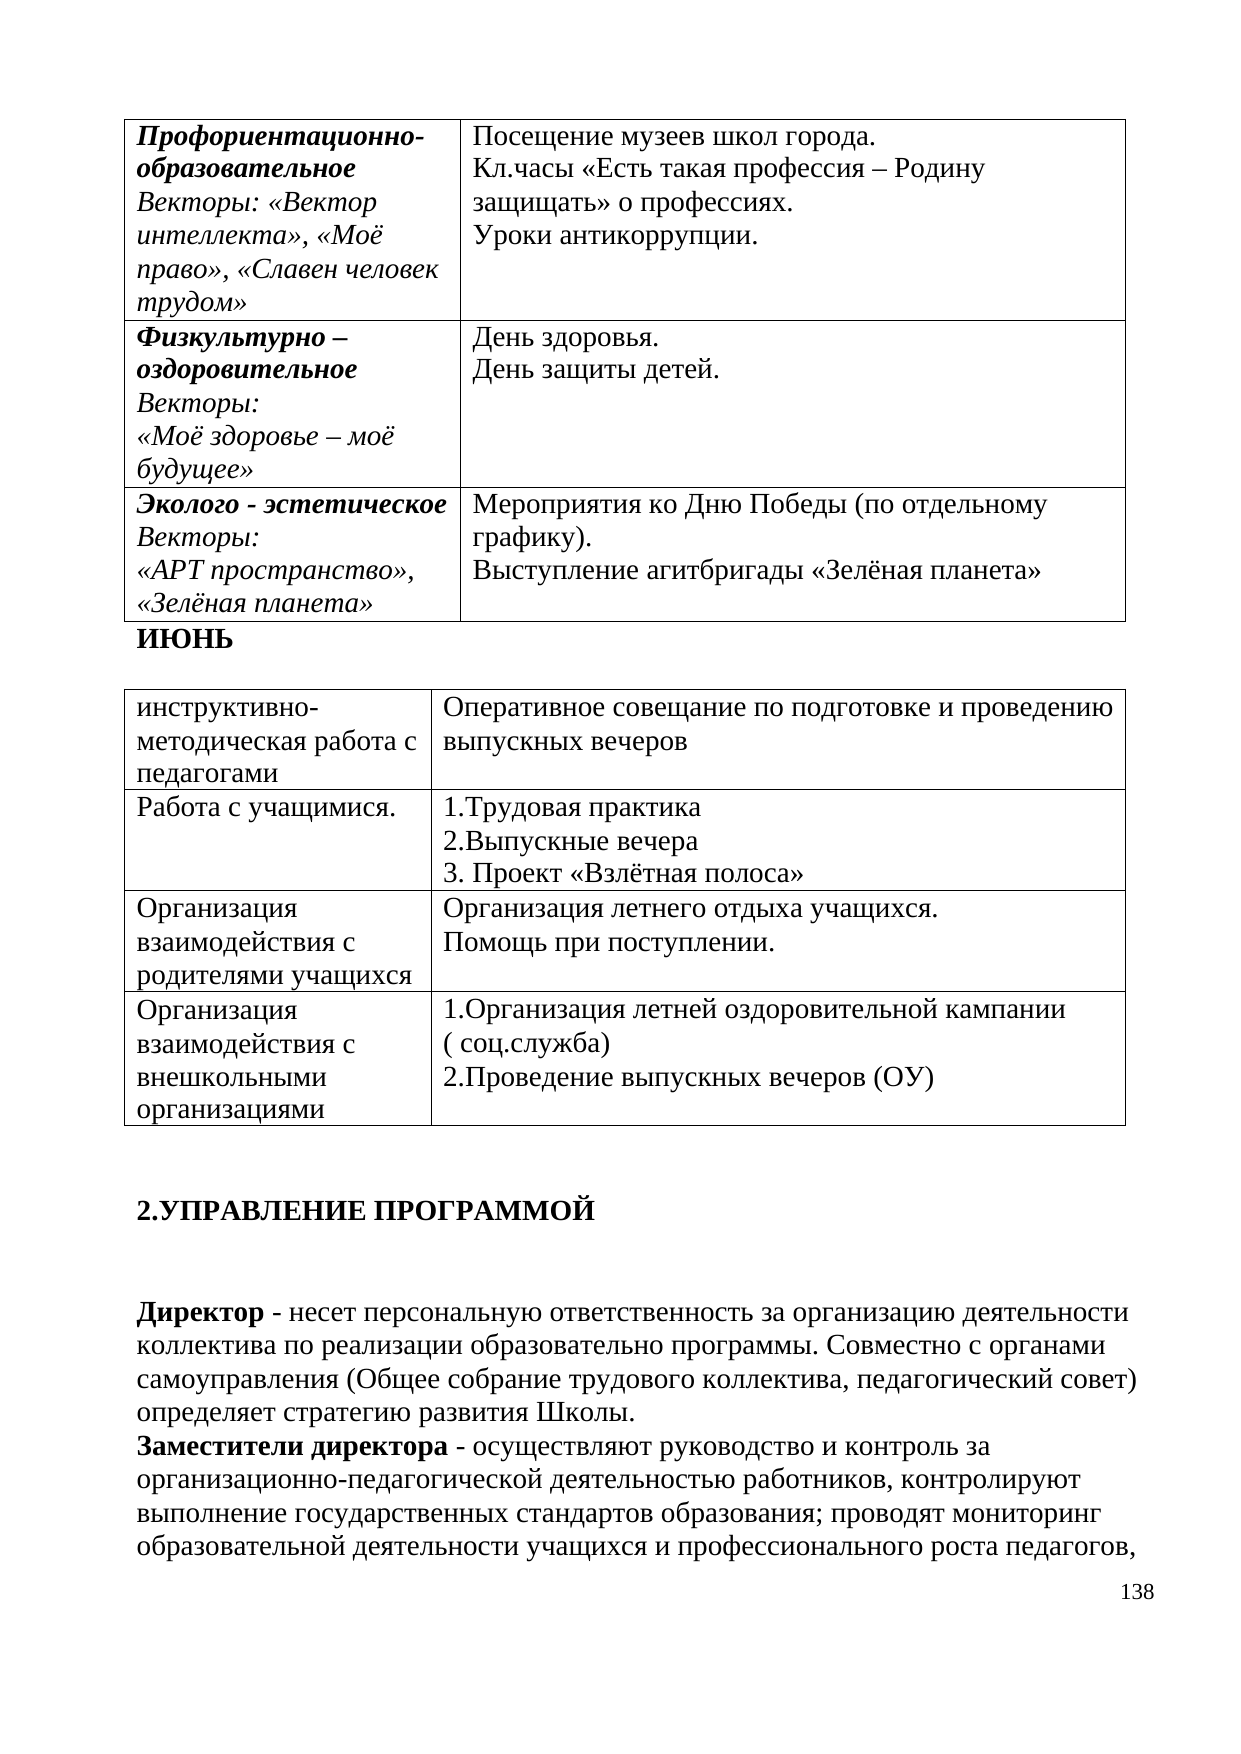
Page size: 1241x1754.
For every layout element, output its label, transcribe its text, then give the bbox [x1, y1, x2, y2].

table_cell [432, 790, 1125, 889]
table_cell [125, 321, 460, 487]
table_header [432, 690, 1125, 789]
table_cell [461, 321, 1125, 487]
text Директор - несет персональную ответственность за организацию деятельности коллектива по реализации образовательно программы. Совместно с органами самоуправления (Общее собрание трудового коллектива, педагогический совет) определяет стратегию развития Школы. [136, 1294, 1139, 1428]
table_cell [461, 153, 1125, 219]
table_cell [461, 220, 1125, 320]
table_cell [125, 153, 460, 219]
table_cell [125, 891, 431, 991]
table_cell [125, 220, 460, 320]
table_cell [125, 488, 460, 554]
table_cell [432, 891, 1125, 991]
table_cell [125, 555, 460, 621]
text 2.УПРАВЛЕНИЕ ПРОГРАММОЙ [136, 1193, 1238, 1227]
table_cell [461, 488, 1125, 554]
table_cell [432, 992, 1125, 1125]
text Заместители директора - осуществляют руководство и контроль за организационно-педагогической деятельностью работников, контролируют выполнение государственных стандартов образования; проводят мониторинг образовательной деятельности учащихся и профессионального роста педагогов, [136, 1428, 1138, 1562]
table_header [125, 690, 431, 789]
text ИЮНЬ [136, 622, 1238, 655]
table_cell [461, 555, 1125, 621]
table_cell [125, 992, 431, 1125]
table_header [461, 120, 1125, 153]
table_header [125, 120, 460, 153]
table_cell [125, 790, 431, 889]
